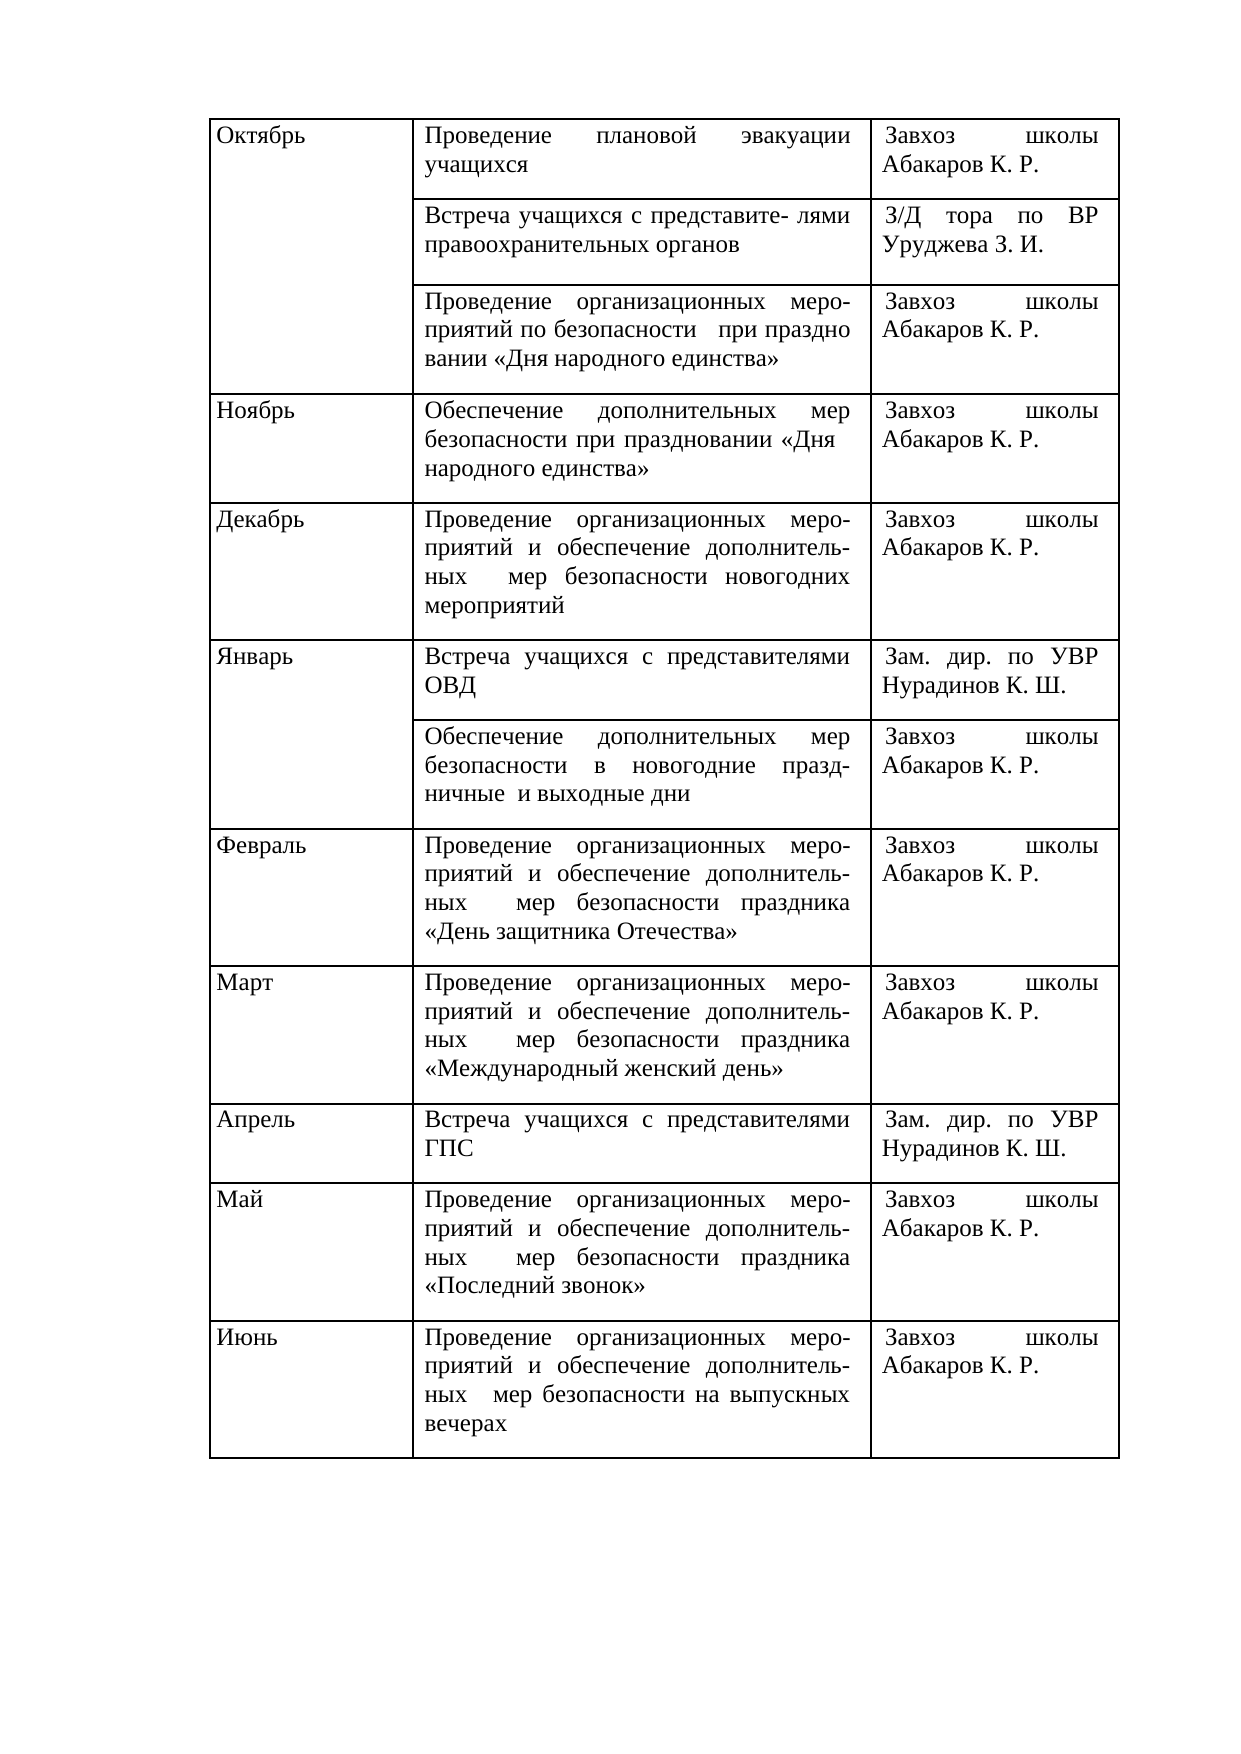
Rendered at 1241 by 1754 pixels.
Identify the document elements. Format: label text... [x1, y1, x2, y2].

table_cell Ноябрь [211, 395, 412, 502]
table_cell Проведение организационных меро- приятий и обеспечение дополнитель- ных мер безопасности праздника «Последний звонок» [414, 1184, 870, 1320]
table_cell Завхоз школы Абакаров К. Р. [872, 120, 1118, 198]
table_cell Март [211, 967, 412, 1102]
table_cell Завхоз школы Абакаров К. Р. [872, 721, 1118, 828]
table_cell Завхоз школы Абакаров К. Р. [872, 504, 1118, 639]
table_cell Проведение организационных меро- приятий по безопасности при праздно вании «Дня народного единства» [414, 286, 870, 393]
table_cell Проведение организационных меро- приятий и обеспечение дополнитель- ных мер безопасности праздника «День защитника Отечества» [414, 830, 870, 965]
table_cell Октябрь [211, 120, 412, 393]
table_cell Апрель [211, 1105, 412, 1182]
table_cell Встреча учащихся с представителями ОВД [414, 641, 870, 719]
table_cell Завхоз школы Абакаров К. Р. [872, 967, 1118, 1102]
table_cell Проведение организационных меро- приятий и обеспечение дополнитель- ных мер безопасности праздника «Международный женский день» [414, 967, 870, 1102]
table_cell Завхоз школы Абакаров К. Р. [872, 1322, 1118, 1457]
table_cell Июнь [211, 1322, 412, 1457]
table_cell Зам. дир. по УВР Нурадинов К. Ш. [872, 641, 1118, 719]
table_cell Проведение организационных меро- приятий и обеспечение дополнитель- ных мер безопасности на выпускных вечерах [414, 1322, 870, 1457]
table_cell З/Д тора по ВР Уруджева З. И. [872, 200, 1118, 284]
table_cell Завхоз школы Абакаров К. Р. [872, 286, 1118, 393]
table_cell Обеспечение дополнительных мер безопасности в новогодние празд- ничные и выходные дни [414, 721, 870, 828]
table_cell Проведение плановой эвакуации учащихся [414, 120, 870, 198]
table_cell Обеспечение дополнительных мер безопасности при праздновании «Дня народного единства» [414, 395, 870, 502]
table_cell Февраль [211, 830, 412, 965]
table_cell Встреча учащихся с представите- лями правоохранительных органов [414, 200, 870, 284]
table_cell Май [211, 1184, 412, 1320]
table_cell Зам. дир. по УВР Нурадинов К. Ш. [872, 1105, 1118, 1182]
table_cell Проведение организационных меро- приятий и обеспечение дополнитель- ных мер безопасности новогодних мероприятий [414, 504, 870, 639]
table_cell Завхоз школы Абакаров К. Р. [872, 830, 1118, 965]
table_cell Декабрь [211, 504, 412, 639]
table_cell Январь [211, 641, 412, 828]
table_cell Завхоз школы Абакаров К. Р. [872, 1184, 1118, 1320]
table_cell Встреча учащихся с представителями ГПС [414, 1105, 870, 1182]
table_cell Завхоз школы Абакаров К. Р. [872, 395, 1118, 502]
